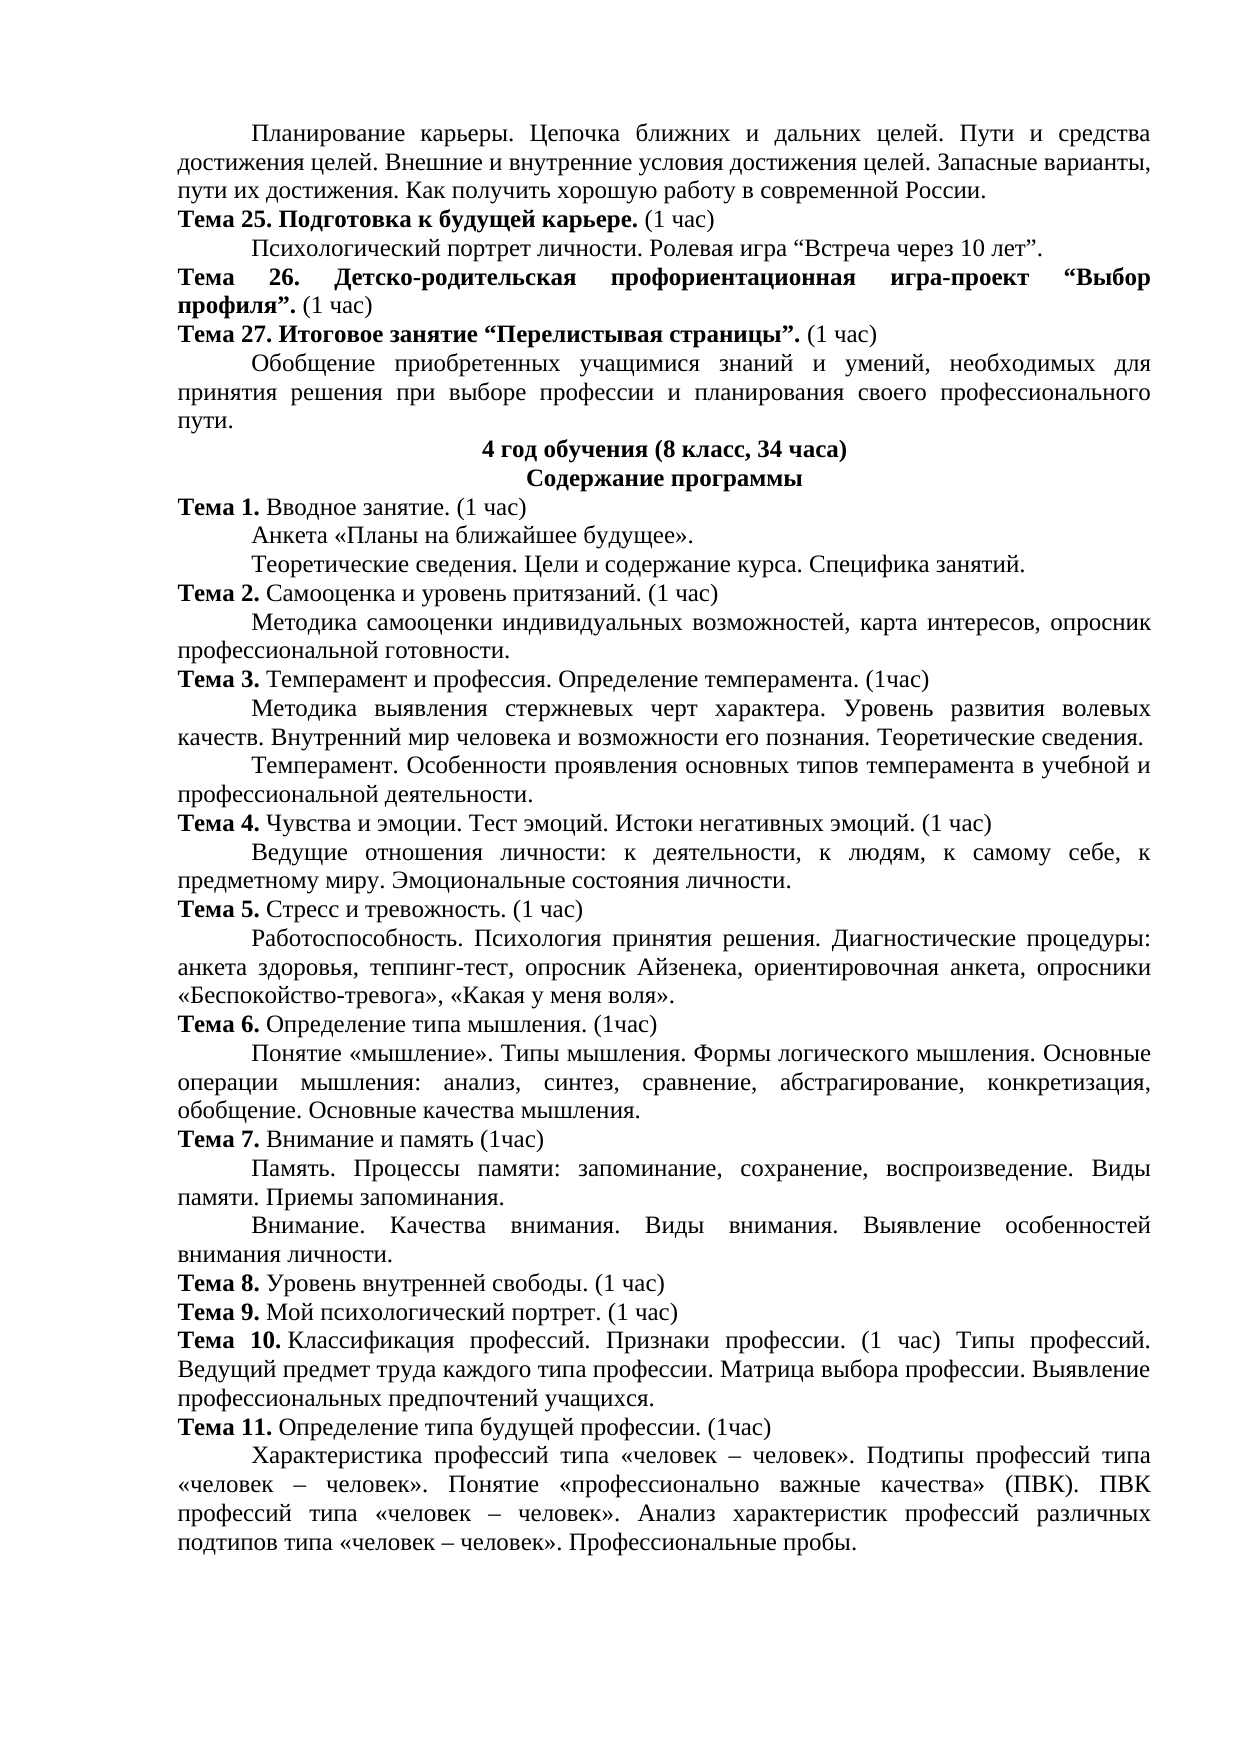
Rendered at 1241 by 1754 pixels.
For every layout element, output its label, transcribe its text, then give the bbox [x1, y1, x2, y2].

text Тема 26. Детско-родительская профориентационная игра-проект “Выбор профиля”. (1 час) [177, 262, 1152, 319]
text Работоспособность. Психология принятия решения. Диагностические процедуры: анкета здоровья, теппинг-тест, опросник Айзенека, ориентировочная анкета, опросники «Беспокойство-тревога», «Какая у меня воля». [177, 923, 1152, 1009]
text Тема 10. Классификация профессий. Признаки профессии. (1 час) Типы профессий. Ведущий предмет труда каждого типа профессии. Матрица выбора профессии. Выявление профессиональных предпочтений учащихся. [177, 1326, 1152, 1412]
text 4 год обучения (8 класс, 34 часа) [177, 434, 1152, 463]
text Характеристика профессий типа «человек – человек». Подтипы профессий типа «человек – человек». Понятие «профессионально важные качества» (ПВК). ПВК профессий типа «человек – человек». Анализ характеристик профессий различных подтипов типа «человек – человек». Профессиональные пробы. [177, 1441, 1152, 1556]
text Понятие «мышление». Типы мышления. Формы логического мышления. Основные операции мышления: анализ, синтез, сравнение, абстрагирование, конкретизация, обобщение. Основные качества мышления. [177, 1038, 1152, 1124]
text Планирование карьеры. Цепочка ближних и дальних целей. Пути и средства достижения целей. Внешние и внутренние условия достижения целей. Запасные варианты, пути их достижения. Как получить хорошую работу в современной России. [177, 118, 1152, 204]
text Тема 1. Вводное занятие. (1 час) [177, 492, 1152, 521]
text Тема 27. Итоговое занятие “Перелистывая страницы”. (1 час) [177, 319, 1152, 348]
text Методика выявления стержневых черт характера. Уровень развития волевых качеств. Внутренний мир человека и возможности его познания. Теоретические сведения. Темперамент. Особенности проявления основных типов темперамента в учебной и профессиональной деятельности. [177, 693, 1152, 808]
text Тема 25. Подготовка к будущей карьере. (1 час) [177, 204, 1152, 233]
text Память. Процессы памяти: запоминание, сохранение, воспроизведение. Виды памяти. Приемы запоминания. [177, 1153, 1152, 1211]
text Методика самооценки индивидуальных возможностей, карта интересов, опросник профессиональной готовности. [177, 607, 1152, 664]
text Тема 5. Стресс и тревожность. (1 час) [177, 894, 1152, 923]
text Тема 4. Чувства и эмоции. Тест эмоций. Истоки негативных эмоций. (1 час) [177, 808, 1152, 837]
text Содержание программы [177, 463, 1152, 492]
text Ведущие отношения личности: к деятельности, к людям, к самому себе, к предметному миру. Эмоциональные состояния личности. [177, 837, 1152, 894]
text Обобщение приобретенных учащимися знаний и умений, необходимых для принятия решения при выборе профессии и планирования своего профессионального пути. [177, 348, 1152, 434]
text Внимание. Качества внимания. Виды внимания. Выявление особенностей внимания личности. [177, 1211, 1152, 1268]
text Тема 8. Уровень внутренней свободы. (1 час) [177, 1268, 1152, 1297]
text Психологический портрет личности. Ролевая игра “Встреча через 10 лет”. [177, 233, 1152, 262]
text Тема 3. Темперамент и профессия. Определение темперамента. (1час) [177, 664, 1152, 693]
text Тема 7. Внимание и память (1час) [177, 1124, 1152, 1153]
text Тема 9. Мой психологический портрет. (1 час) [177, 1297, 1152, 1326]
text Тема 6. Определение типа мышления. (1час) [177, 1009, 1152, 1038]
text Тема 2. Самооценка и уровень притязаний. (1 час) [177, 578, 1152, 607]
text Теоретические сведения. Цели и содержание курса. Специфика занятий. [177, 549, 1152, 578]
text Анкета «Планы на ближайшее будущее». [177, 521, 1152, 549]
text Тема 11. Определение типа будущей профессии. (1час) [177, 1412, 1152, 1441]
